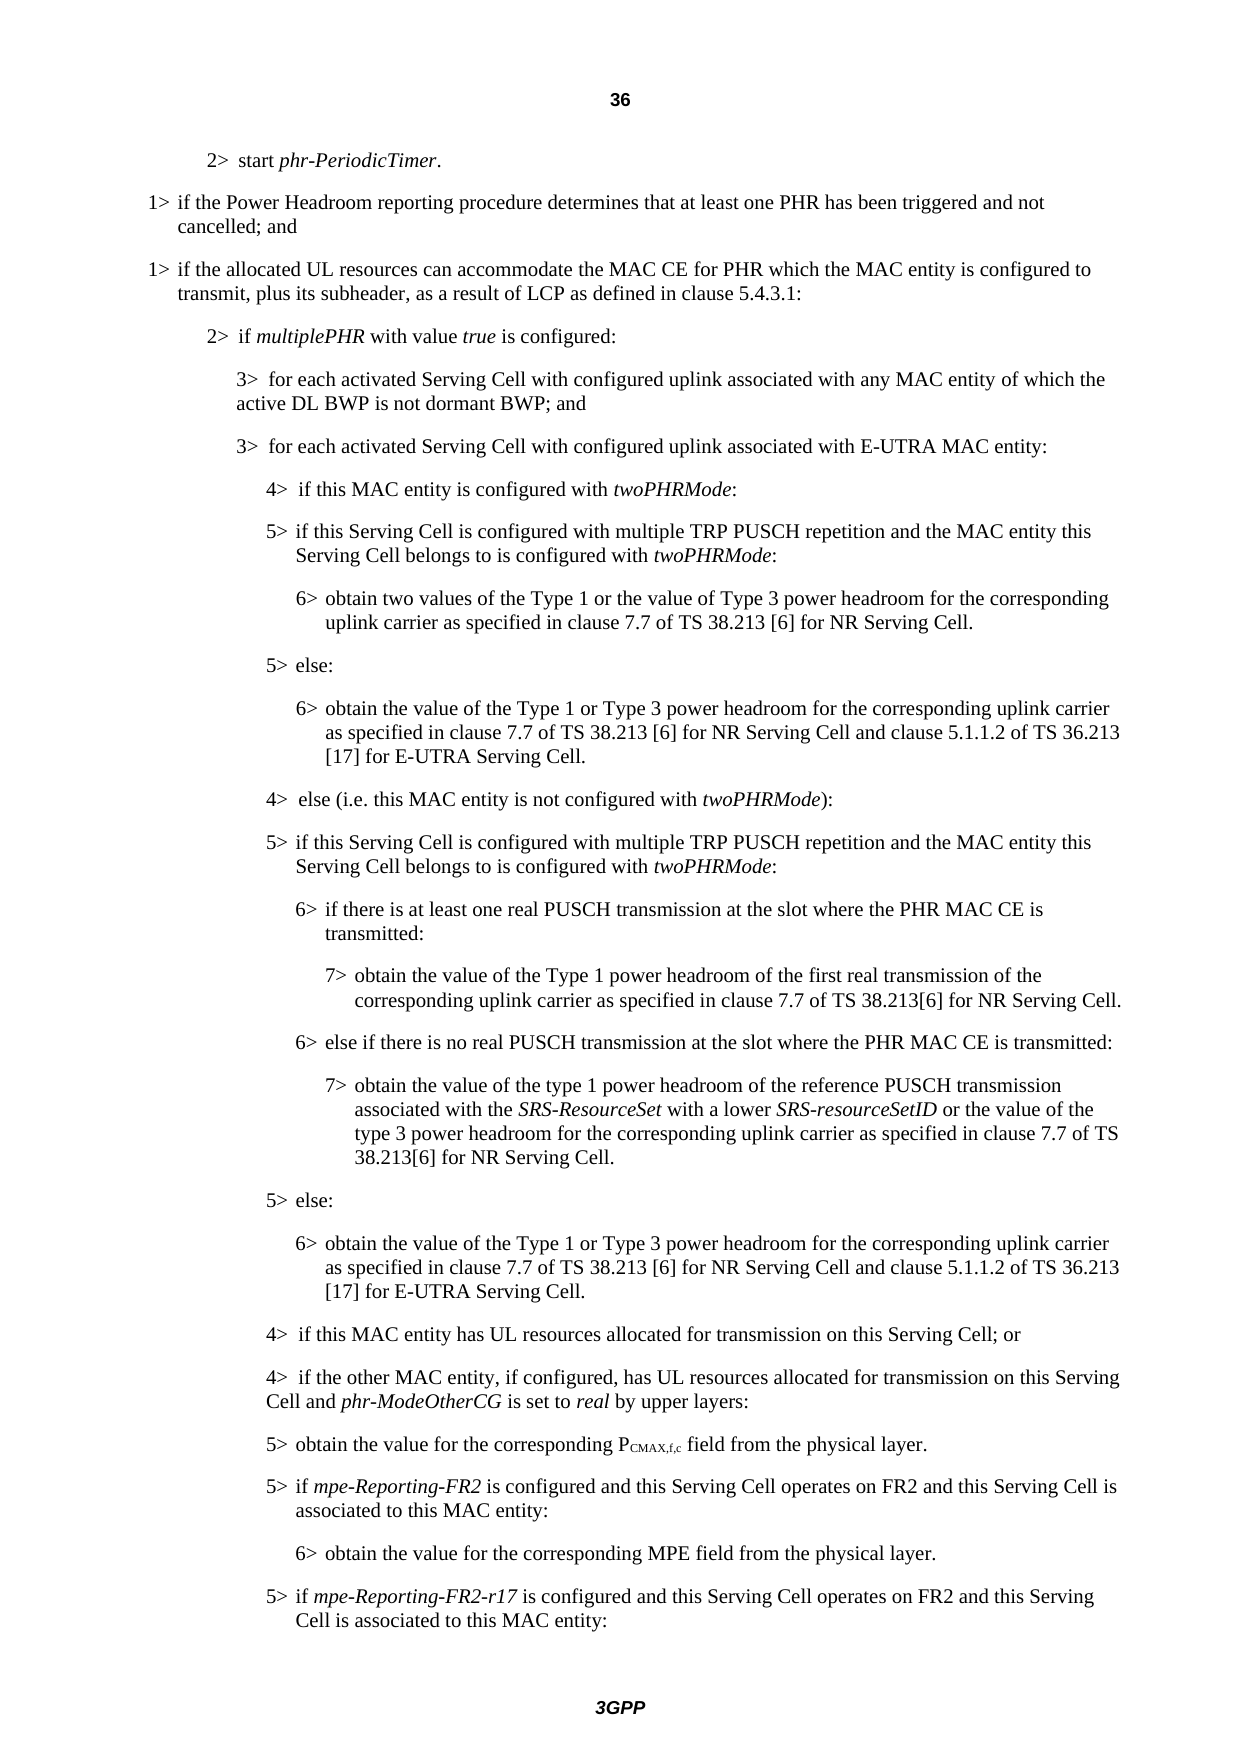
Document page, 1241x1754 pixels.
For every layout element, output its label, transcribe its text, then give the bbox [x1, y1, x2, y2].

text 2> start phr-PeriodicTimer. [207, 147, 1122, 172]
text 3> for each activated Serving Cell with configured uplink associated with any MAC entity of which the active DL BWP is not dormant BWP; and [236, 367, 1122, 415]
text 5> if this Serving Cell is configured with multiple TRP PUSCH repetition and the MAC entity this Serving Cell belongs to is configured with twoPHRMode: [266, 830, 1122, 878]
text 6> obtain the value for the corresponding MPE field from the physical layer. [295, 1541, 1122, 1565]
text 5> if mpe-Reporting-FR2 is configured and this Serving Cell operates on FR2 and this Serving Cell is associated to this MAC entity: [266, 1474, 1122, 1522]
text 5> if this Serving Cell is configured with multiple TRP PUSCH repetition and the MAC entity this Serving Cell belongs to is configured with twoPHRMode: [266, 519, 1122, 567]
text 6> obtain the value of the Type 1 or Type 3 power headroom for the corresponding uplink carrier as specified in clause 7.7 of TS 38.213 [6] for NR Serving Cell and clause 5.1.1.2 of TS 36.213 [17] for E-UTRA Serving Cell. [295, 1231, 1122, 1303]
text 6> obtain the value of the Type 1 or Type 3 power headroom for the corresponding uplink carrier as specified in clause 7.7 of TS 38.213 [6] for NR Serving Cell and clause 5.1.1.2 of TS 36.213 [17] for E-UTRA Serving Cell. [296, 696, 1122, 768]
text 4> if this MAC entity is configured with twoPHRMode: [266, 477, 1122, 501]
text 5> obtain the value for the corresponding PCMAX,f,c field from the physical layer. [266, 1432, 1122, 1456]
text 4> if the other MAC entity, if configured, has UL resources allocated for transmission on this Serving Cell and phr-ModeOtherCG is set to real by upper layers: [266, 1365, 1122, 1413]
text 1> if the allocated UL resources can accommodate the MAC CE for PHR which the MAC entity is configured to transmit, plus its subheader, as a result of LCP as defined in clause 5.4.3.1: [148, 257, 1122, 305]
text 5> else: [266, 653, 1122, 677]
text 4> else (i.e. this MAC entity is not configured with twoPHRMode): [266, 787, 1122, 811]
text 6> obtain two values of the Type 1 or the value of Type 3 power headroom for the corresponding uplink carrier as specified in clause 7.7 of TS 38.213 [6] for NR Serving Cell. [296, 586, 1122, 634]
text 5> else: [266, 1188, 1122, 1212]
text 3> for each activated Serving Cell with configured uplink associated with E-UTRA MAC entity: [236, 434, 1122, 458]
text 2> if multiplePHR with value true is configured: [207, 324, 1122, 348]
text 7> obtain the value of the Type 1 power headroom of the first real transmission of the corresponding uplink carrier as specified in clause 7.7 of TS 38.213[6] for NR Serving Cell. [325, 963, 1122, 1012]
text 7> obtain the value of the type 1 power headroom of the reference PUSCH transmission associated with the SRS-ResourceSet with a lower SRS-resourceSetID or the value of the type 3 power headroom for the corresponding uplink carrier as specified in clause 7.7 of TS 38.213[6] for NR Serving Cell. [325, 1073, 1122, 1169]
text 6> else if there is no real PUSCH transmission at the slot where the PHR MAC CE is transmitted: [295, 1030, 1122, 1054]
text 4> if this MAC entity has UL resources allocated for transmission on this Serving Cell; or [266, 1322, 1122, 1346]
text 1> if the Power Headroom reporting procedure determines that at least one PHR has been triggered and not cancelled; and [148, 190, 1122, 238]
text 5> if mpe-Reporting-FR2-r17 is configured and this Serving Cell operates on FR2 and this Serving Cell is associated to this MAC entity: [266, 1584, 1122, 1632]
text 6> if there is at least one real PUSCH transmission at the slot where the PHR MAC CE is transmitted: [295, 897, 1122, 945]
